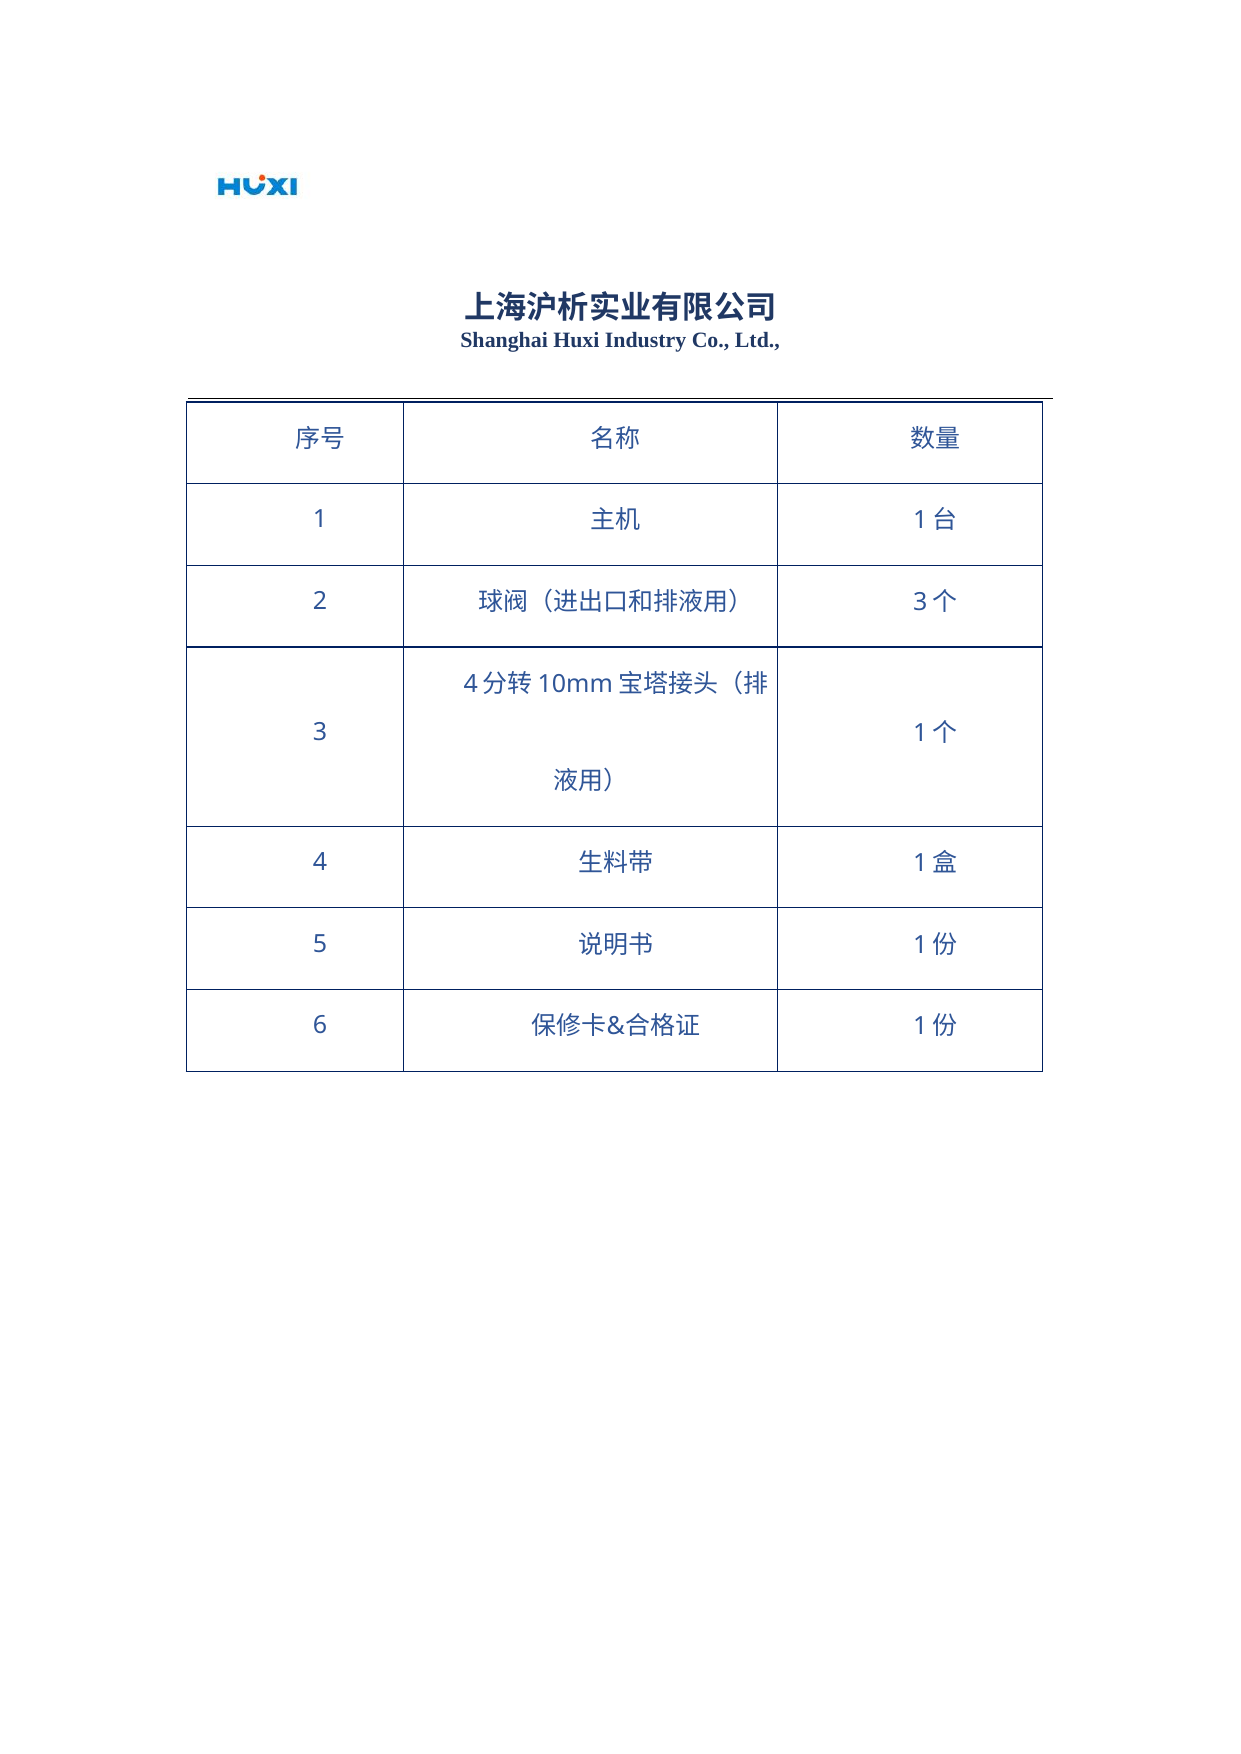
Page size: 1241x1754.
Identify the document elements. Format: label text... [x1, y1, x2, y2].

picture [187, 117, 323, 253]
table_cell 4 [187, 827, 403, 907]
table_header 数量 [778, 403, 1042, 483]
table_cell 1台 [778, 484, 1042, 565]
table_cell 3 [187, 648, 403, 826]
table_cell 球阀（进出口和排液用） [404, 566, 777, 646]
table_cell 1个 [778, 648, 1042, 826]
table_cell 2 [187, 566, 403, 646]
table_header 名称 [404, 403, 777, 483]
table_cell 说明书 [404, 908, 777, 989]
table_cell 5 [187, 908, 403, 989]
table_cell 主机 [404, 484, 777, 565]
table_cell 3个 [778, 566, 1042, 646]
table_cell 1份 [778, 990, 1042, 1071]
table_cell 6 [187, 990, 403, 1071]
table_cell 生料带 [404, 827, 777, 907]
table_cell 1份 [778, 908, 1042, 989]
table_header 序号 [187, 403, 403, 483]
table_cell 4分转10mm宝塔接头（排液用） [404, 648, 777, 826]
table_cell 保修卡&合格证 [404, 990, 777, 1071]
table_cell 1盒 [778, 827, 1042, 907]
table_cell 1 [187, 484, 403, 565]
